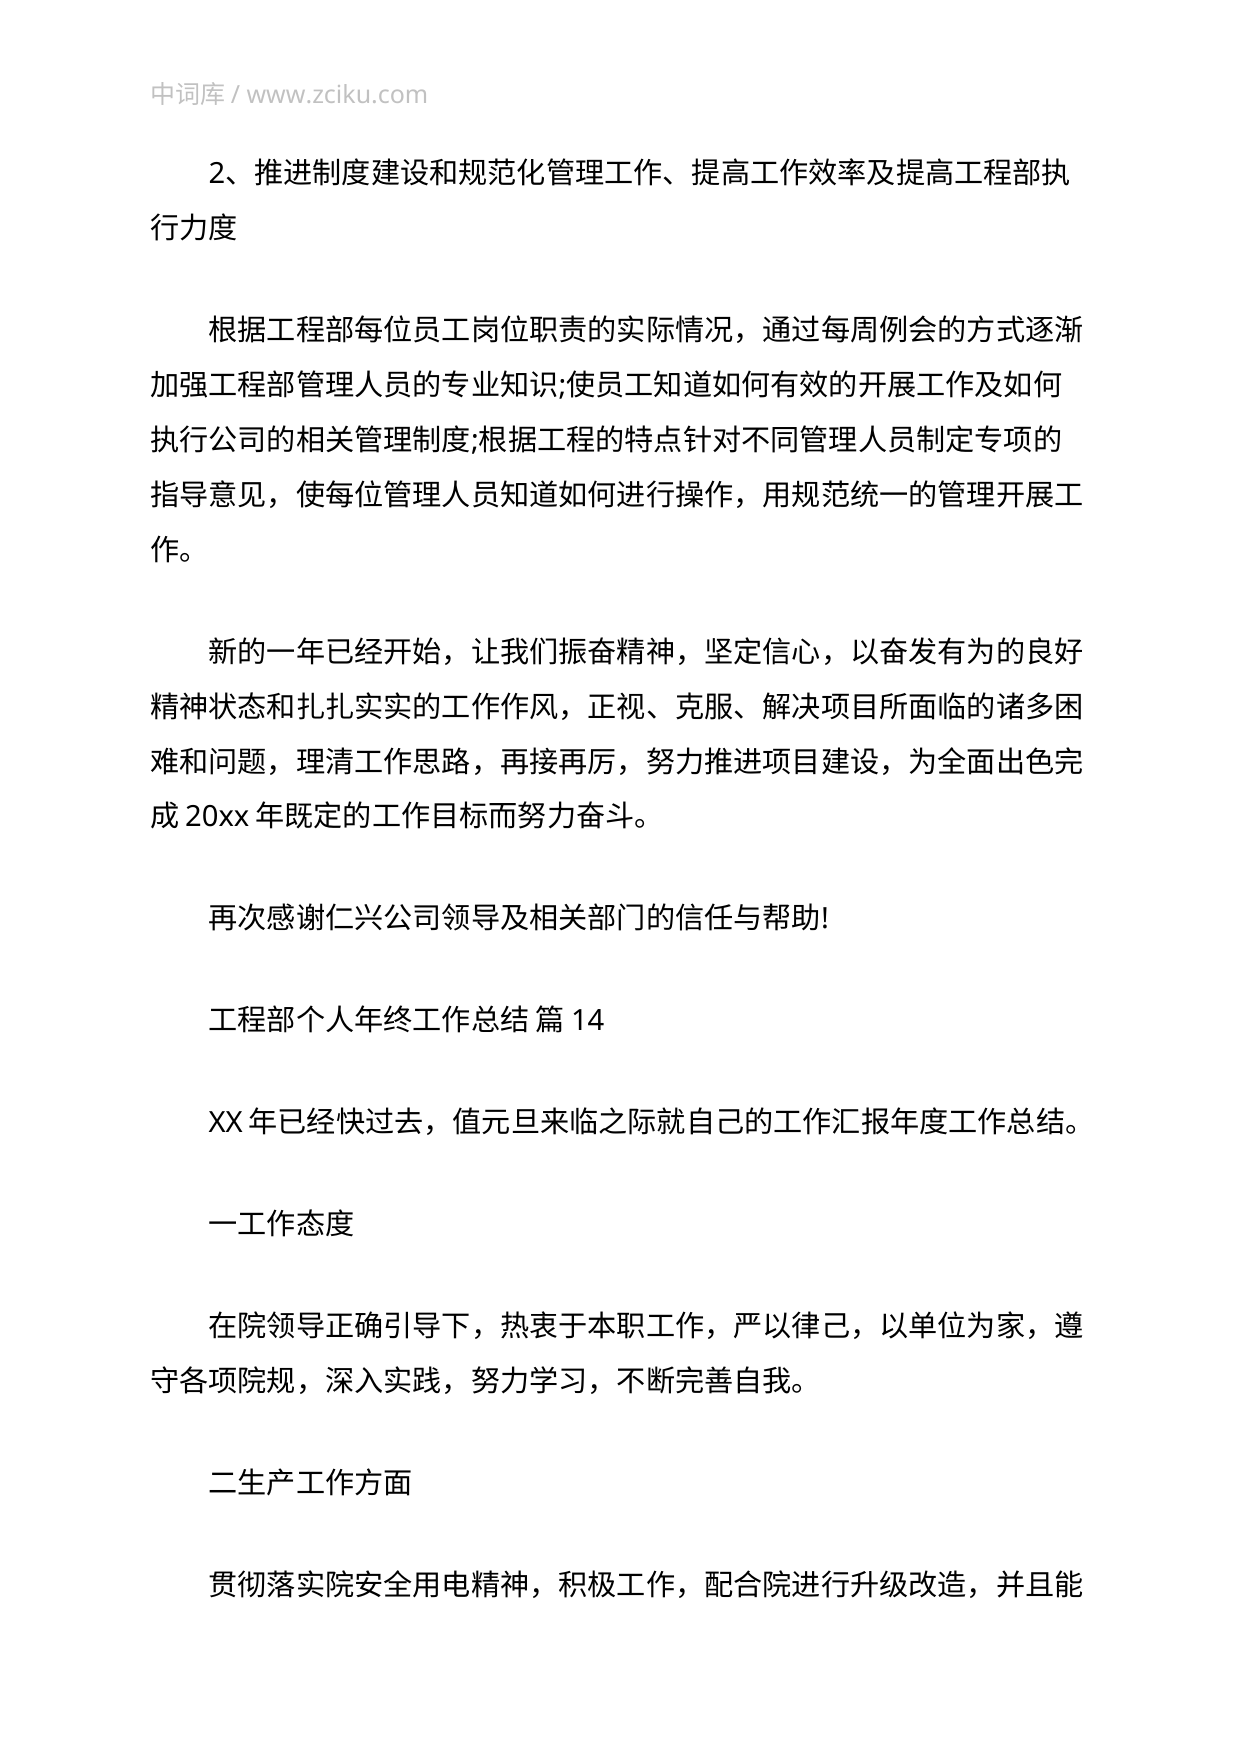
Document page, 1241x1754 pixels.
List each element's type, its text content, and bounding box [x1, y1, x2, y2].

text 新的一年已经开始，让我们振奋精神，坚定信心，以奋发有为的良好精神状态和扎扎实实的工作作风，正视、克服、解决项目所面临的诸多困难和问题，理清工作思路，再接再厉，努力推进项目建设，为全面出色完成20xx年既定的工作目标而努力奋斗。 [150, 628, 1090, 835]
text 二生产工作方面 [150, 1459, 1090, 1502]
text 一工作态度 [150, 1201, 1090, 1243]
text 再次感谢仁兴公司领导及相关部门的信任与帮助! [150, 895, 1090, 937]
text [150, 1561, 1090, 1603]
text 根据工程部每位员工岗位职责的实际情况，通过每周例会的方式逐渐加强工程部管理人员的专业知识;使员工知道如何有效的开展工作及如何执行公司的相关管理制度;根据工程的特点针对不同管理人员制定专项的指导意见，使每位管理人员知道如何进行操作，用规范统一的管理开展工作。 [150, 307, 1090, 569]
text XX年已经快过去，值元旦来临之际就自己的工作汇报年度工作总结。 [150, 1099, 1090, 1141]
text 工程部个人年终工作总结 篇14 [150, 997, 1090, 1039]
text 在院领导正确引导下，热衷于本职工作，严以律己，以单位为家，遵守各项院规，深入实践，努力学习，不断完善自我。 [150, 1303, 1090, 1400]
text 2、推进制度建设和规范化管理工作、提高工作效率及提高工程部执行力度 [150, 150, 1090, 247]
